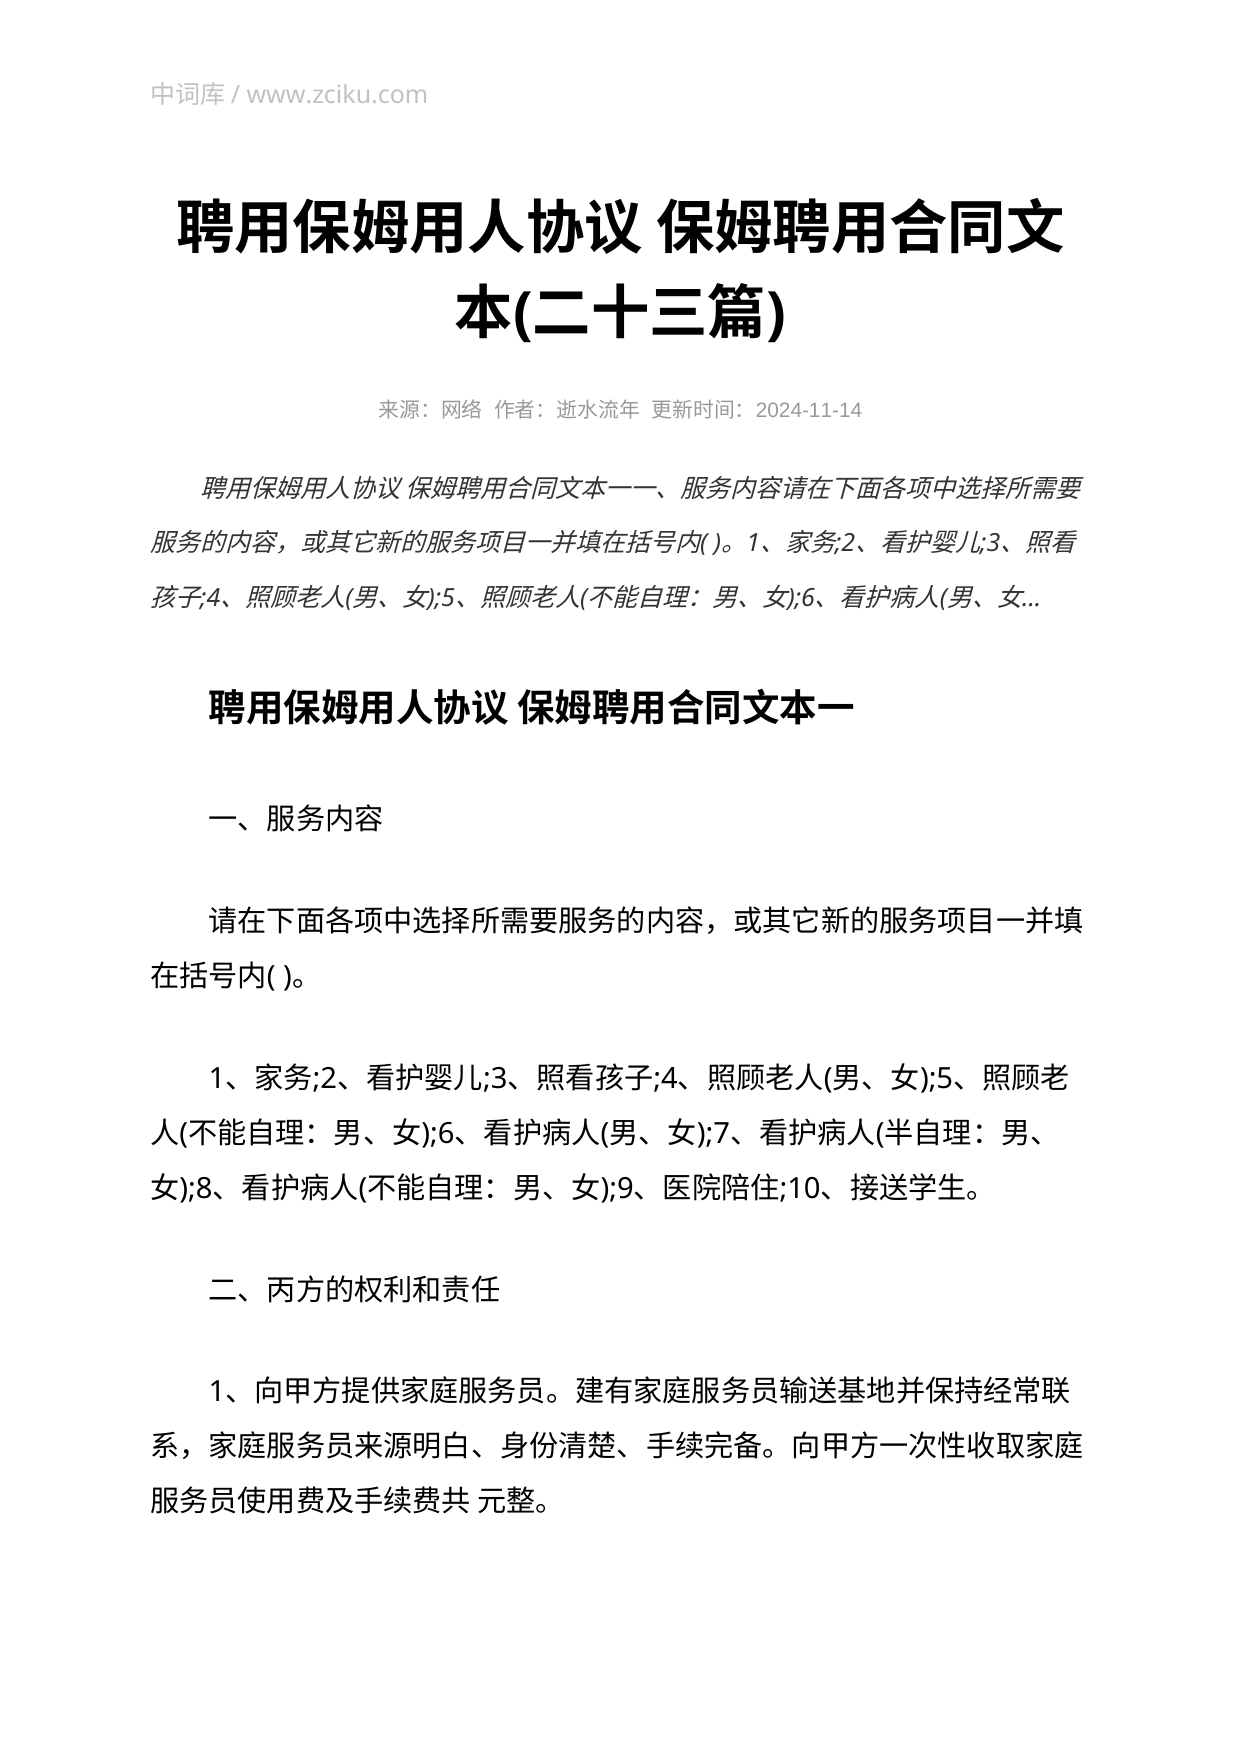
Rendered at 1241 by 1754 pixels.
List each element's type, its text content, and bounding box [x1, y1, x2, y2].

text 请在下面各项中选择所需要服务的内容，或其它新的服务项目一并填在括号内( )。 [150, 897, 1090, 995]
text 一、服务内容 [150, 796, 1090, 838]
text 聘用保姆用人协议 保姆聘用合同文本一一、服务内容请在下面各项中选择所需要服务的内容，或其它新的服务项目一并填在括号内( )。1、家务;2、看护婴儿;3、照看孩子;4、照顾老人(男、女);5、照顾老人(不能自理：男、女);6、看护病人(男、女... [150, 468, 1090, 613]
text 二、丙方的权利和责任 [150, 1266, 1090, 1308]
text 聘用保姆用人协议 保姆聘用合同文本一 [150, 678, 1090, 732]
text 1、家务;2、看护婴儿;3、照看孩子;4、照顾老人(男、女);5、照顾老人(不能自理：男、女);6、看护病人(男、女);7、看护病人(半自理：男、女);8、看护病人(不能自理：男、女);9、医院陪住;10、接送学生。 [150, 1054, 1090, 1207]
text 1、向甲方提供家庭服务员。建有家庭服务员输送基地并保持经常联系，家庭服务员来源明白、身份清楚、手续完备。向甲方一次性收取家庭服务员使用费及手续费共 元整。 [150, 1368, 1090, 1520]
subtitle 聘用保姆用人协议 保姆聘用合同文本(二十三篇) [150, 181, 1090, 351]
text 来源：网络 作者：逝水流年 更新时间：2024-11-14 [150, 397, 1090, 421]
